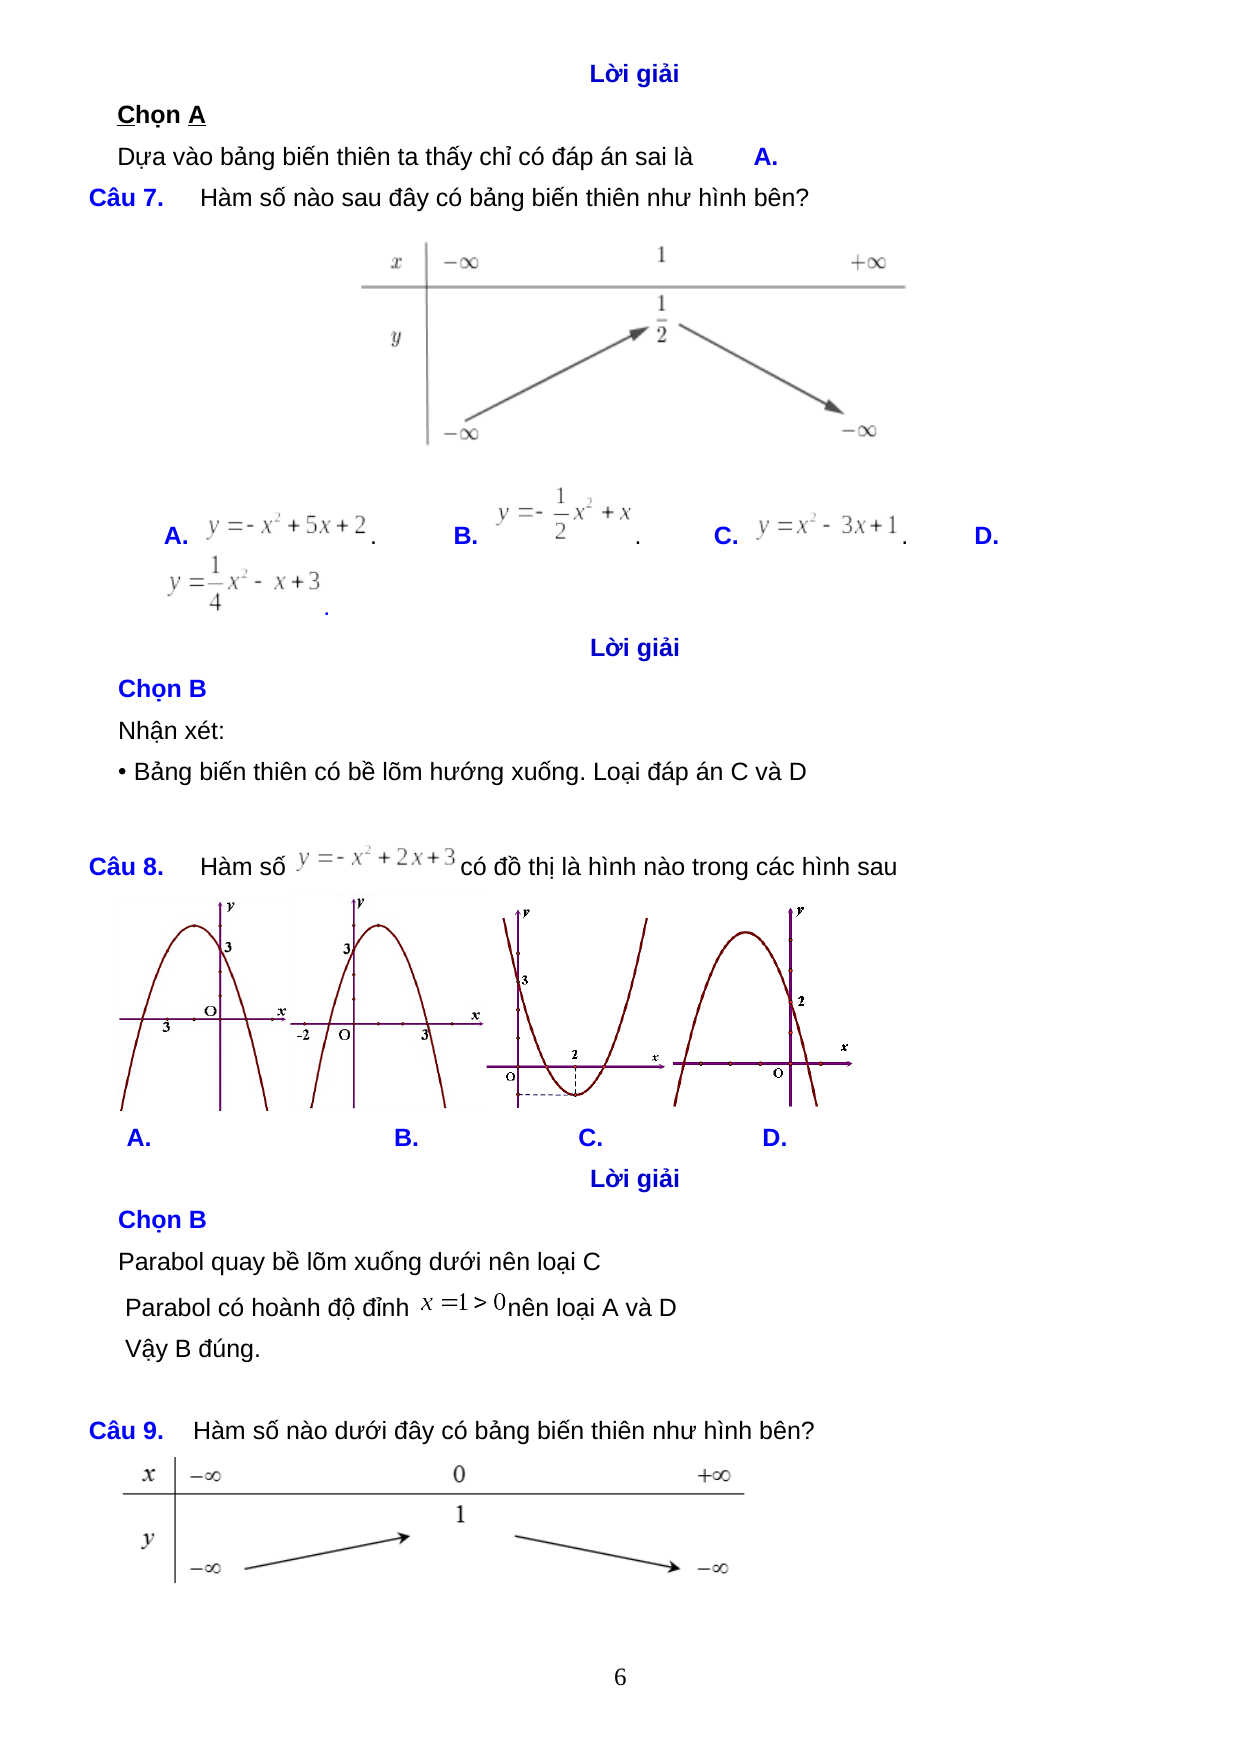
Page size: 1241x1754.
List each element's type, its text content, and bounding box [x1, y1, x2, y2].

text Câu 8. Hàm số có đồ thị là hình nào trong các hình sau [89, 839, 1152, 881]
text Lời giải [118, 1164, 1152, 1193]
text Parabol quay bề lõm xuống dưới nên loại C [118, 1247, 1152, 1275]
text Vậy B đúng. [118, 1334, 1152, 1363]
text A. . B. . C. . D. . [89, 480, 1152, 621]
text Chọn A [117, 100, 1152, 129]
text Nhận xét: [118, 716, 1152, 744]
text Câu 7. Hàm số nào sau đây có bảng biến thiên như hình bên? [89, 183, 1152, 212]
picture [117, 1457, 748, 1588]
text Câu 9. Hàm số nào dưới đây có bảng biến thiên như hình bên? [89, 1416, 1152, 1445]
picture [361, 224, 909, 468]
text Chọn B [118, 1205, 1152, 1234]
text Bảng biến thiên có bề lõm hướng xuống. Loại đáp án C và D [118, 757, 1152, 786]
picture [117, 893, 854, 1111]
text Lời giải [117, 59, 1152, 88]
text Chọn B [118, 674, 1152, 703]
text Lời giải [118, 633, 1152, 662]
text Parabol có hoành độ đỉnh nên loại A và D [118, 1288, 1152, 1321]
list B. C. D. [126, 1123, 1152, 1152]
list Dựa vào bảng biến thiên ta thấy chỉ có đáp án sai là A. [117, 142, 1152, 170]
